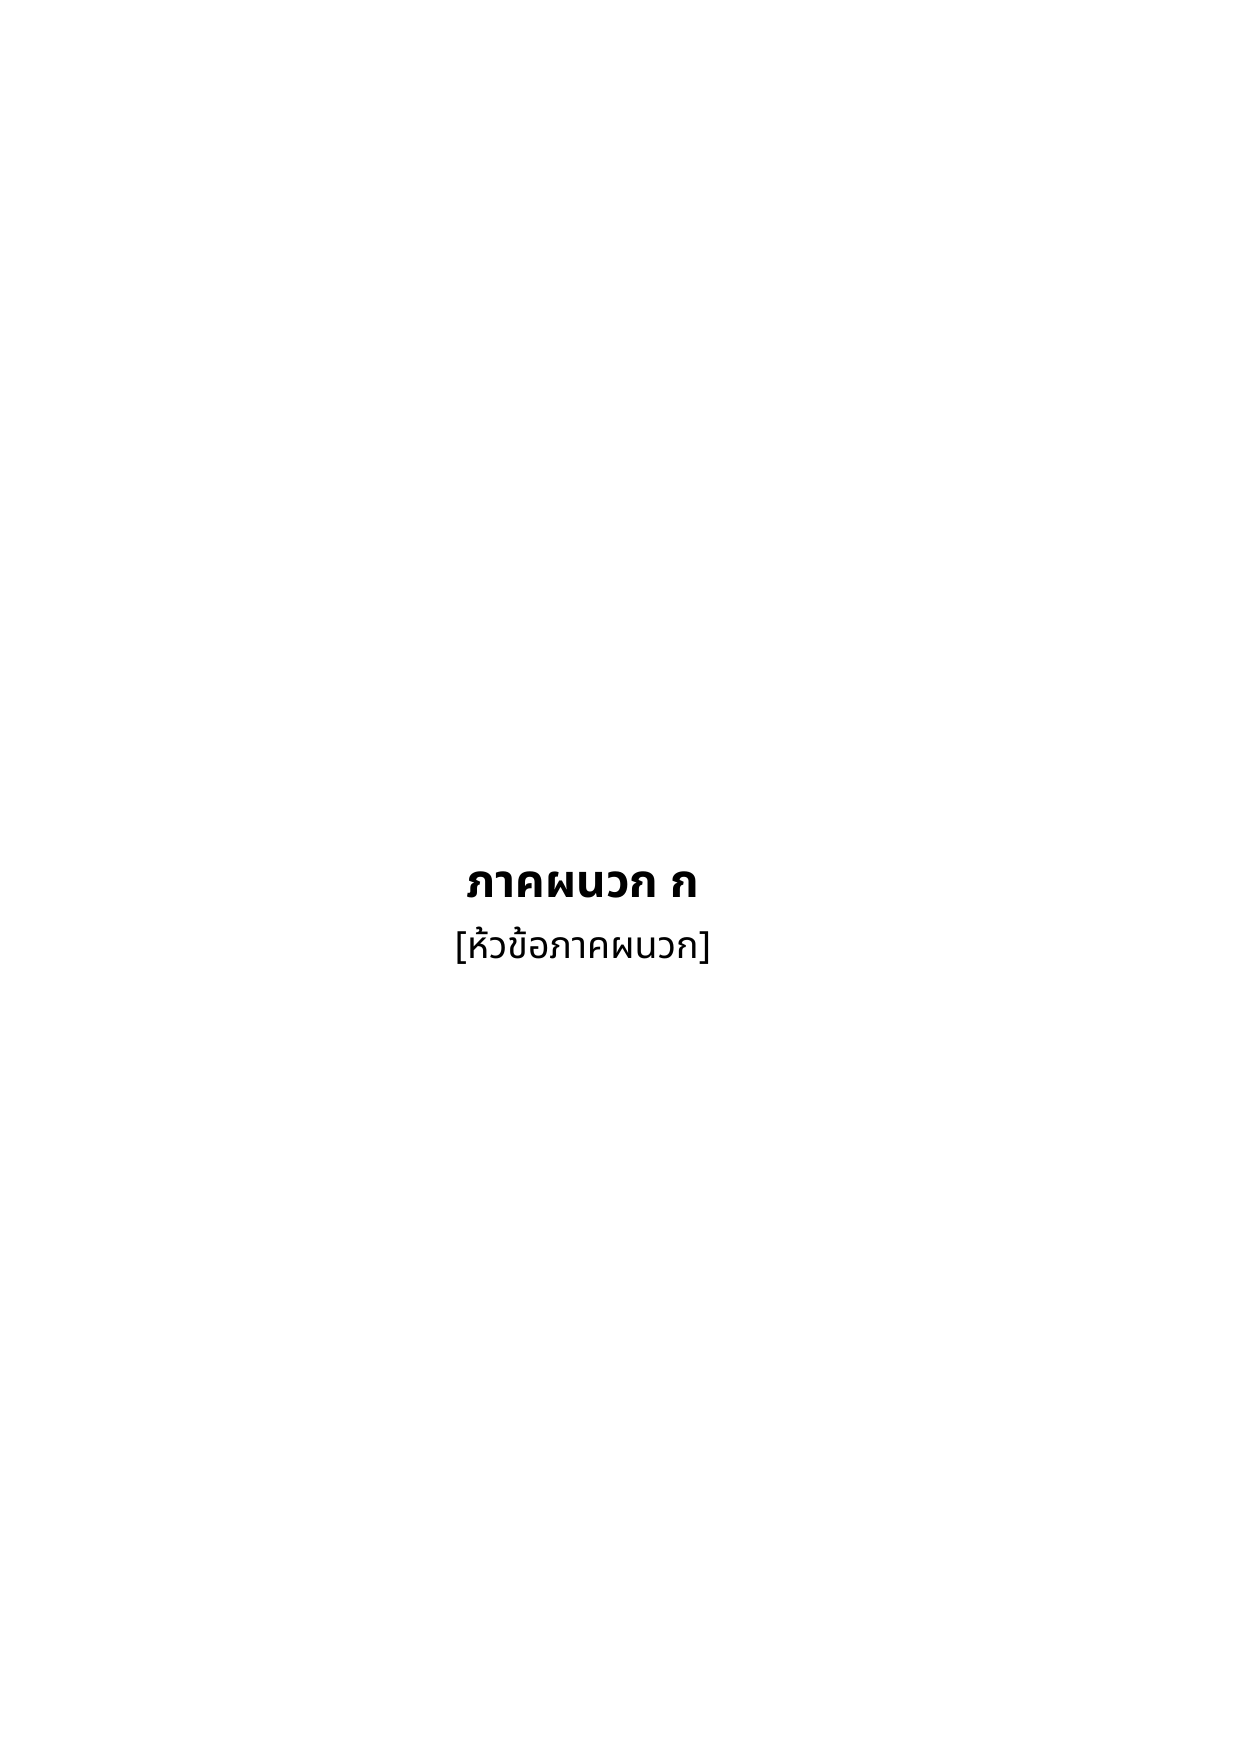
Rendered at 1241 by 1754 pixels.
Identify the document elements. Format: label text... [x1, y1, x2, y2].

text ภาคผนวก ก [150, 849, 1015, 918]
text [ห้วข้อภาคผนวก] [150, 918, 1015, 975]
